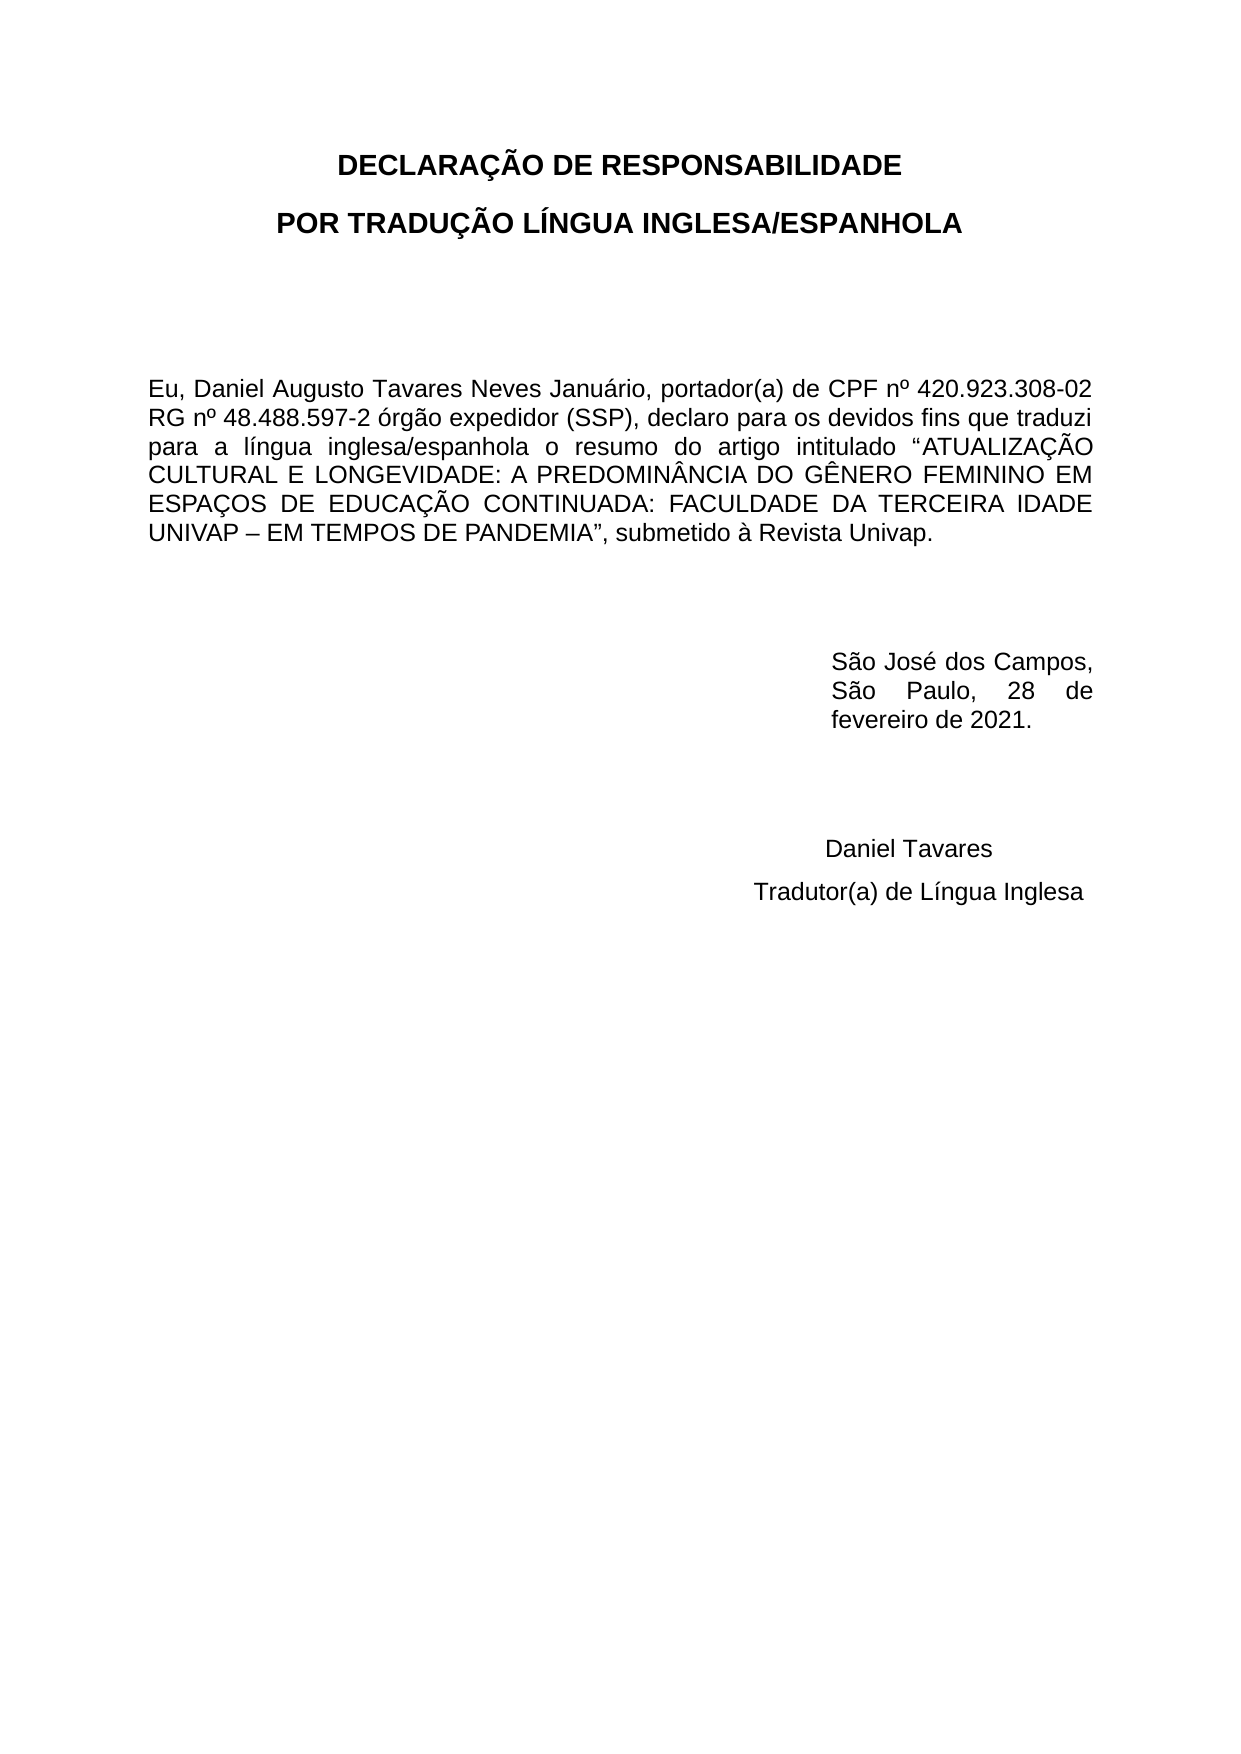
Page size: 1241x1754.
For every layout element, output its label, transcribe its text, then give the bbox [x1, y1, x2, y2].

text Eu, Daniel Augusto Tavares Neves Januário, portador(a) de CPF nº 420.923.308-02 RG nº 48.488.597-2 órgão expedidor (SSP), declaro para os devidos fins que traduzi para a língua inglesa/espanhola o resumo do artigo intitulado “ATUALIZAÇÃO CULTURAL E LONGEVIDADE: A PREDOMINÂNCIA DO GêNERO FEMININO EM ESPAÇOS DE EDUCAÇÃO CONTINUADA: FACULDADE DA TERCEIRA IDADE UNIVAP – EM TEMPOS DE PANDEMIA”, submetido à Revista Univap. [148, 374, 1094, 547]
text Daniel Tavares [724, 834, 1094, 863]
text POR TRADUÇÃO LÍNGUA INGLESA/ESPANHOLA [148, 206, 1092, 240]
text São José dos Campos, São Paulo, 28 de fevereiro de 2021. [831, 647, 1094, 733]
text DECLARAÇÃO DE RESPONSABILIDADE [148, 148, 1092, 182]
text Tradutor(a) de Língua Inglesa [753, 877, 1094, 906]
